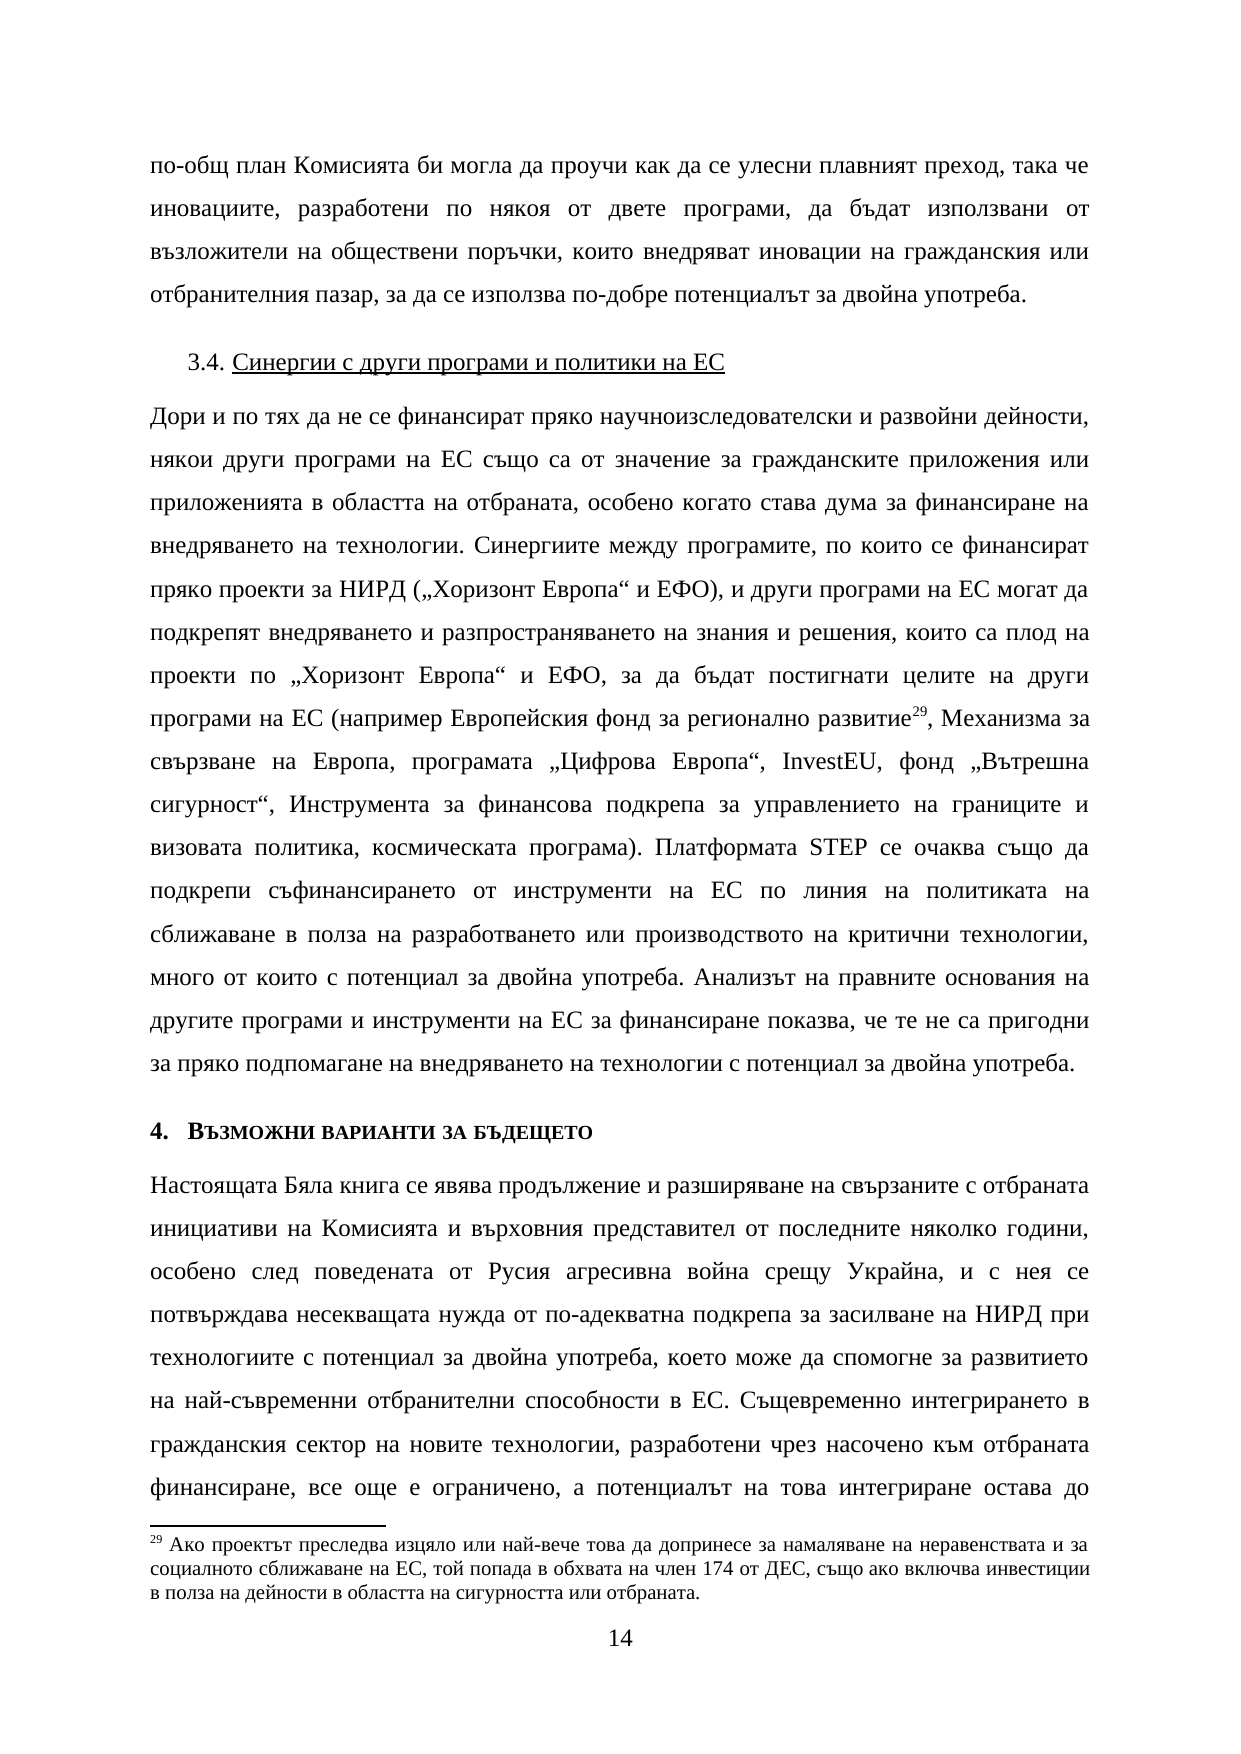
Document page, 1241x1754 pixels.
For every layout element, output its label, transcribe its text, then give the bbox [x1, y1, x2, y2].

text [150, 1170, 1090, 1501]
list Възможни варианти за бъдещето [150, 1116, 1090, 1145]
list Синергии с други програми и политики на ЕС [187, 347, 1090, 376]
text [150, 150, 1090, 308]
text Дори и по тях да не се финансират пряко научноизследователски и развойни дейности, някои други програми на ЕС също са от значение за гражданските приложения или приложенията в областта на отбраната, особено когато става дума за финансиране на внедряването на технологии. Синергиите между програмите, по които се финансират пряко проекти за НИРД („Хоризонт Европа“ и ЕФО), и други програми на ЕС могат да подкрепят внедряването и разпространяването на знания и решения, които са плод на проекти по „Хоризонт Европа“ и ЕФО, за да бъдат постигнати целите на други програми на ЕС (например Европейския фонд за регионално развитие, Механизма за свързване на Европа, програмата „Цифрова Европа“, InvestEU, фонд „Вътрешна сигурност“, Инструмента за финансова подкрепа за управлението на границите и визовата политика, космическата програма). Платформата STEP се очаква също да подкрепи съфинансирането от инструменти на ЕС по линия на политиката на сближаване в полза на разработването или производството на критични технологии, много от които с потенциал за двойна употреба. Анализът на правните основания на другите програми и инструменти на ЕС за финансиране показва, че те не са пригодни за пряко подпомагане на внедряването на технологии с потенциал за двойна употреба. [150, 401, 1090, 1077]
